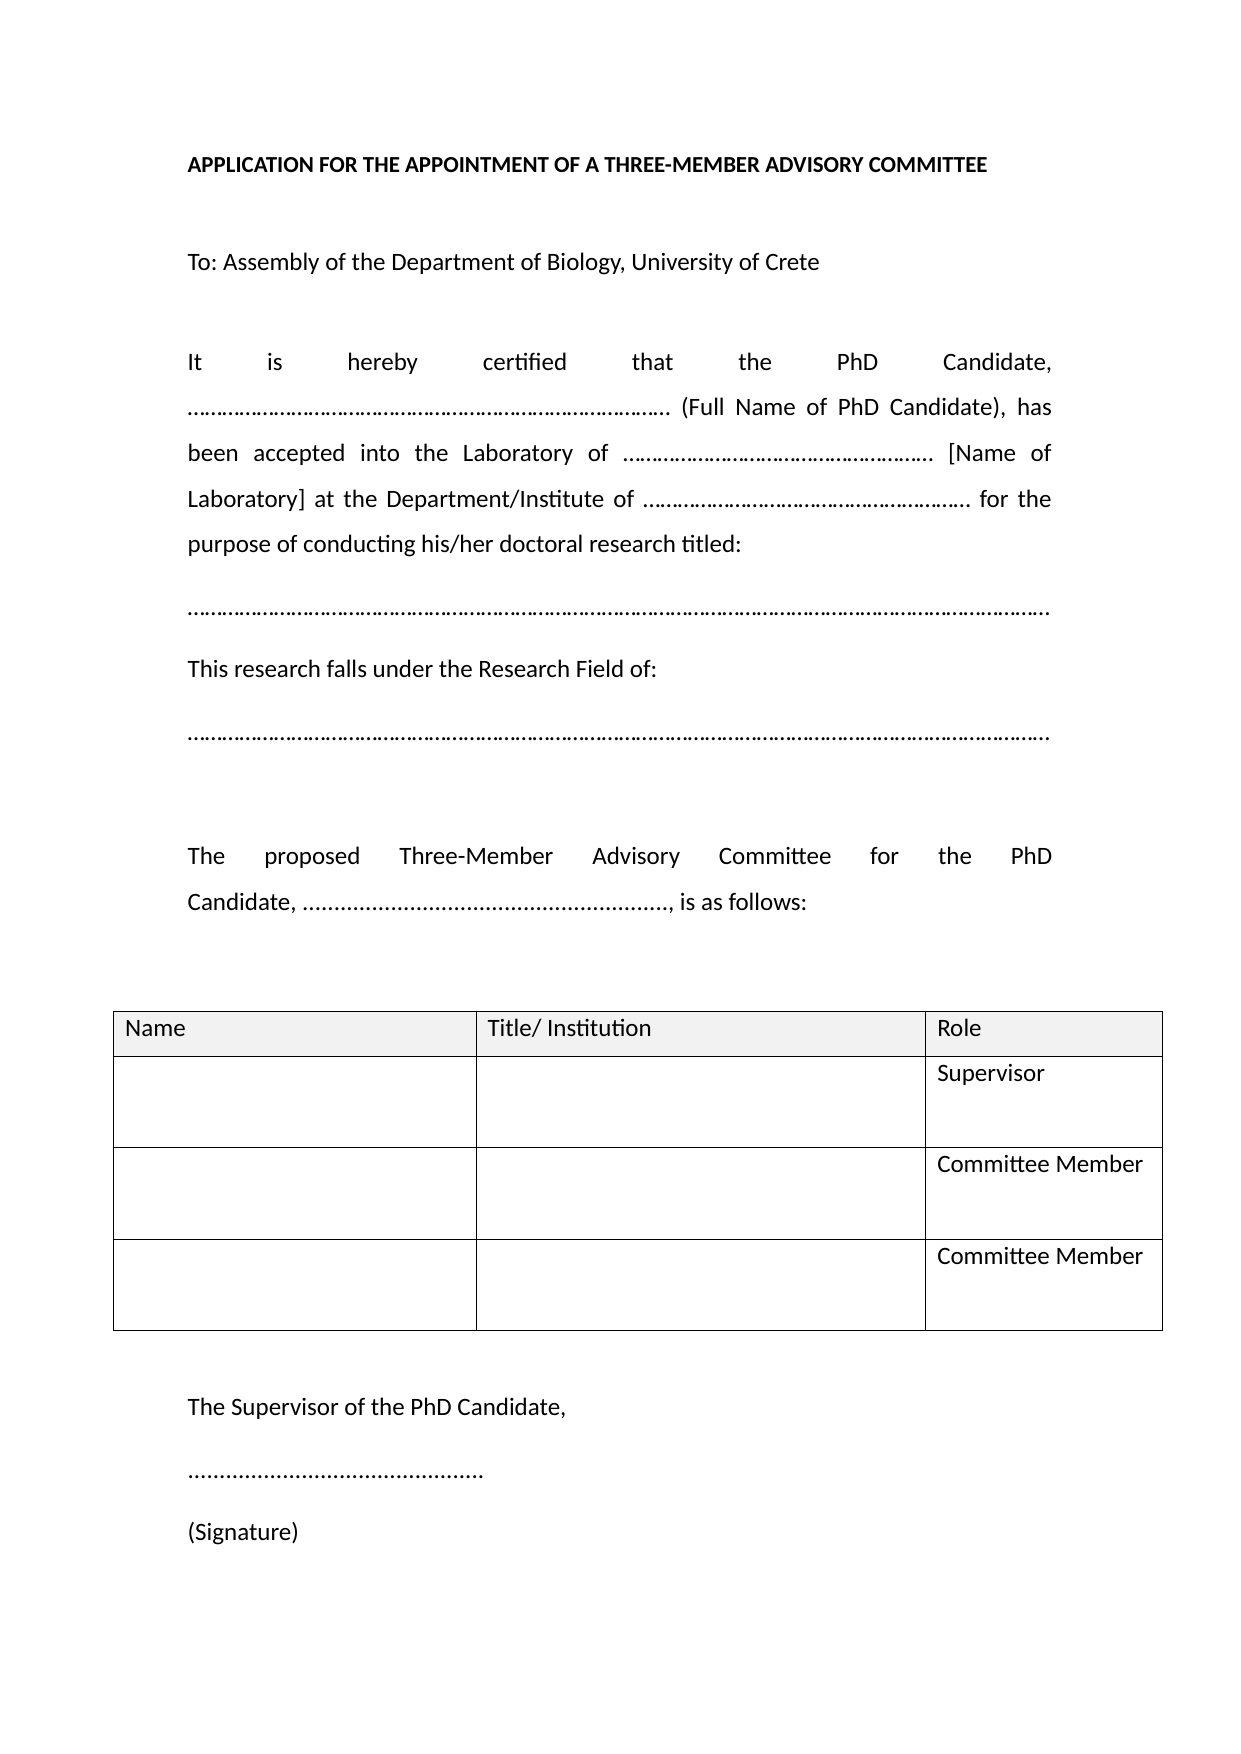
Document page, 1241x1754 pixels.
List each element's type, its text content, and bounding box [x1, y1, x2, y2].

text APPLICATION FOR THE APPOINTMENT OF A THREE-MEMBER ADVISORY COMMITTEE [187, 150, 1053, 178]
table_cell Committee Member [926, 1148, 1162, 1239]
table_header Name [114, 1012, 476, 1056]
table_cell Committee Member [926, 1240, 1162, 1330]
table_cell [114, 1148, 476, 1239]
table_cell Supervisor [926, 1057, 1162, 1147]
text …………………………………………………………………………………………………………………………………… [187, 716, 1053, 746]
table_cell [114, 1240, 476, 1330]
table_cell [477, 1240, 925, 1330]
text (Signature) [187, 1516, 1053, 1547]
table_cell [477, 1057, 925, 1147]
table_header Title/ Institution [477, 1012, 925, 1056]
table_header Role [926, 1012, 1162, 1056]
text It is hereby certified that the PhD Candidate, ………………………………………………………………………… (Full Name of PhD Candidate), has been accepted into the Laboratory of ……………………………………………… [Name of Laboratory] at the Department/Institute of ………………………………………………… for the purpose of conducting his/her doctoral research titled: [187, 346, 1053, 559]
table_cell [477, 1148, 925, 1239]
text The Supervisor of the PhD Candidate, [187, 1391, 1053, 1422]
text This research falls under the Research Field of: [187, 653, 1053, 684]
text The proposed Three-Member Advisory Committee for the PhD Candidate, .........................................................., is as follows: [187, 841, 1053, 917]
table_cell [114, 1057, 476, 1147]
text To: Assembly of the Department of Biology, University of Crete [187, 246, 1053, 277]
text …………………………………………………………………………………………………………………………………… [187, 591, 1053, 621]
text ............................................... [187, 1454, 1053, 1484]
